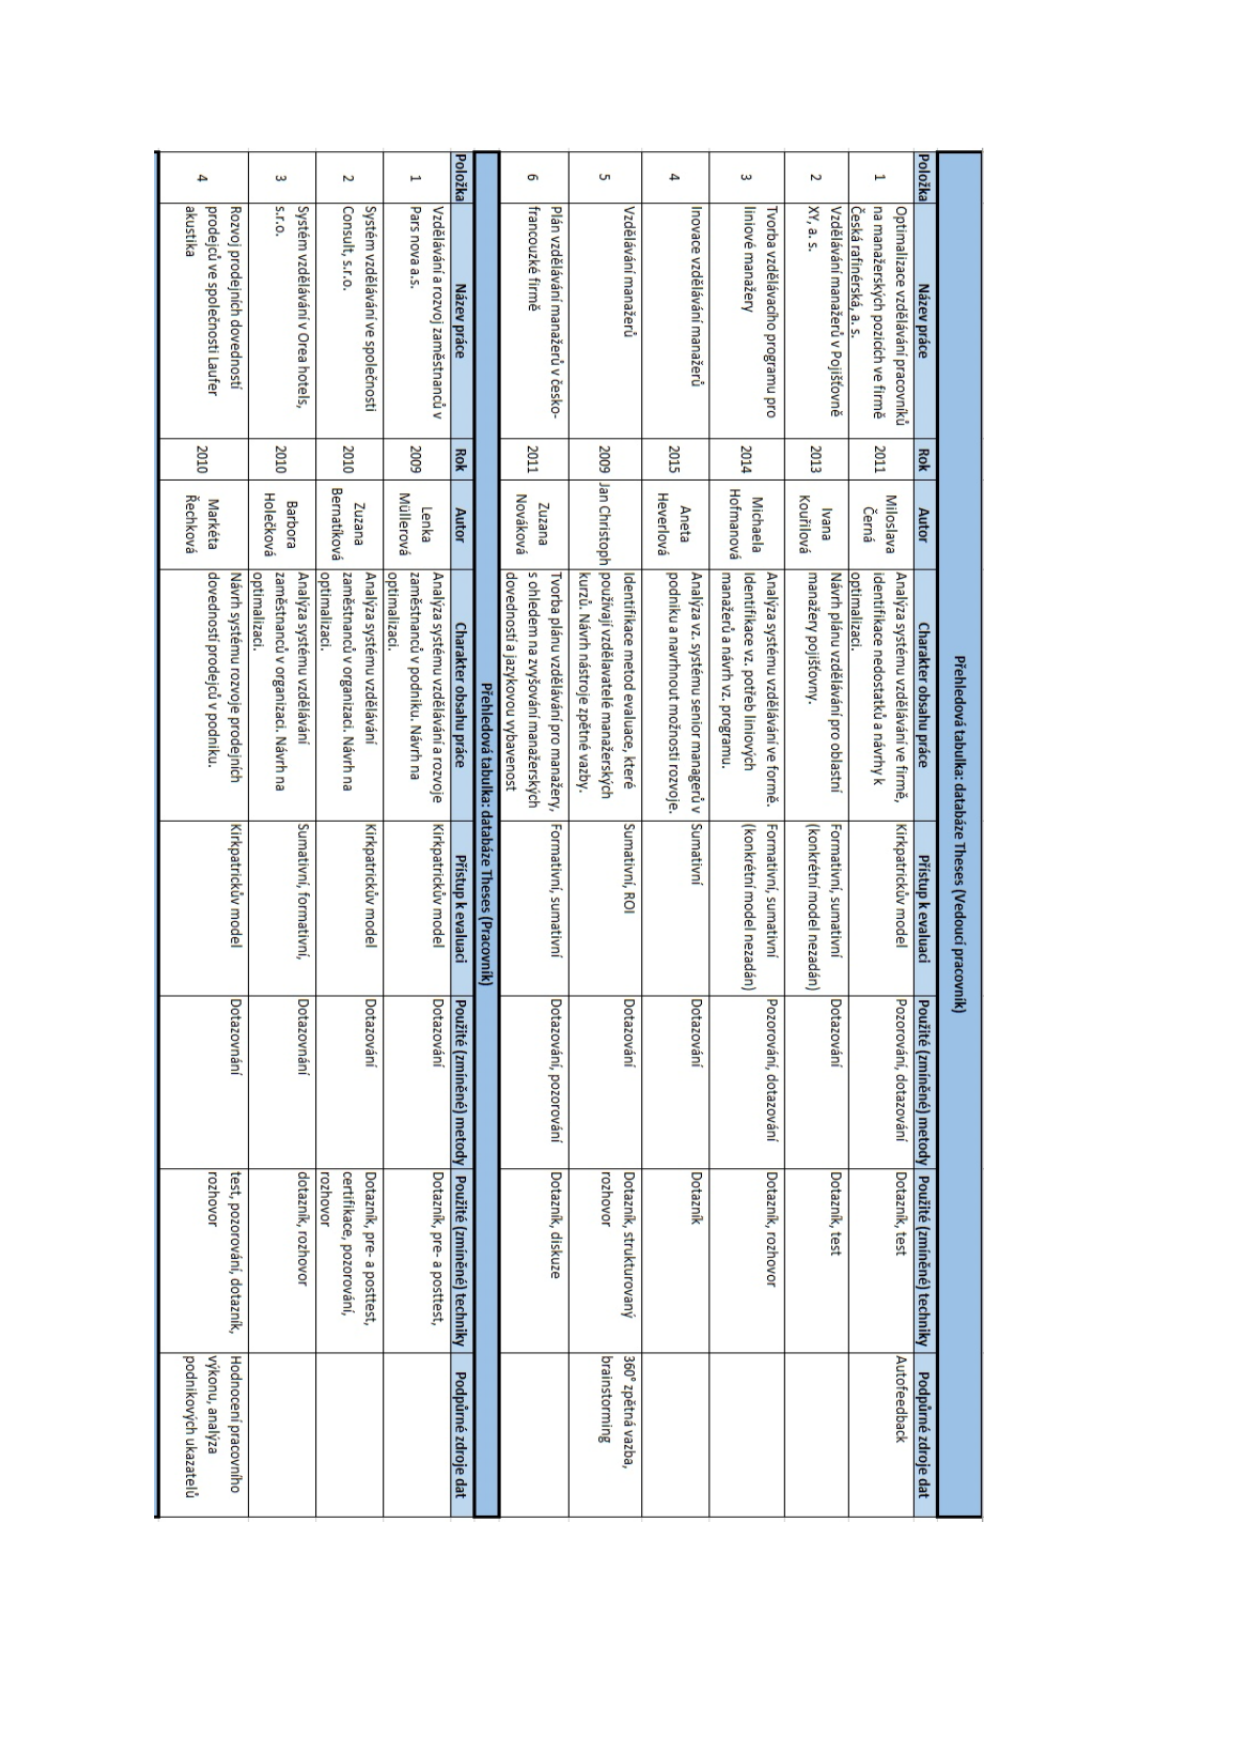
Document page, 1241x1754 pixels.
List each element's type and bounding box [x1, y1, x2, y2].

picture [155, 149, 983, 1521]
